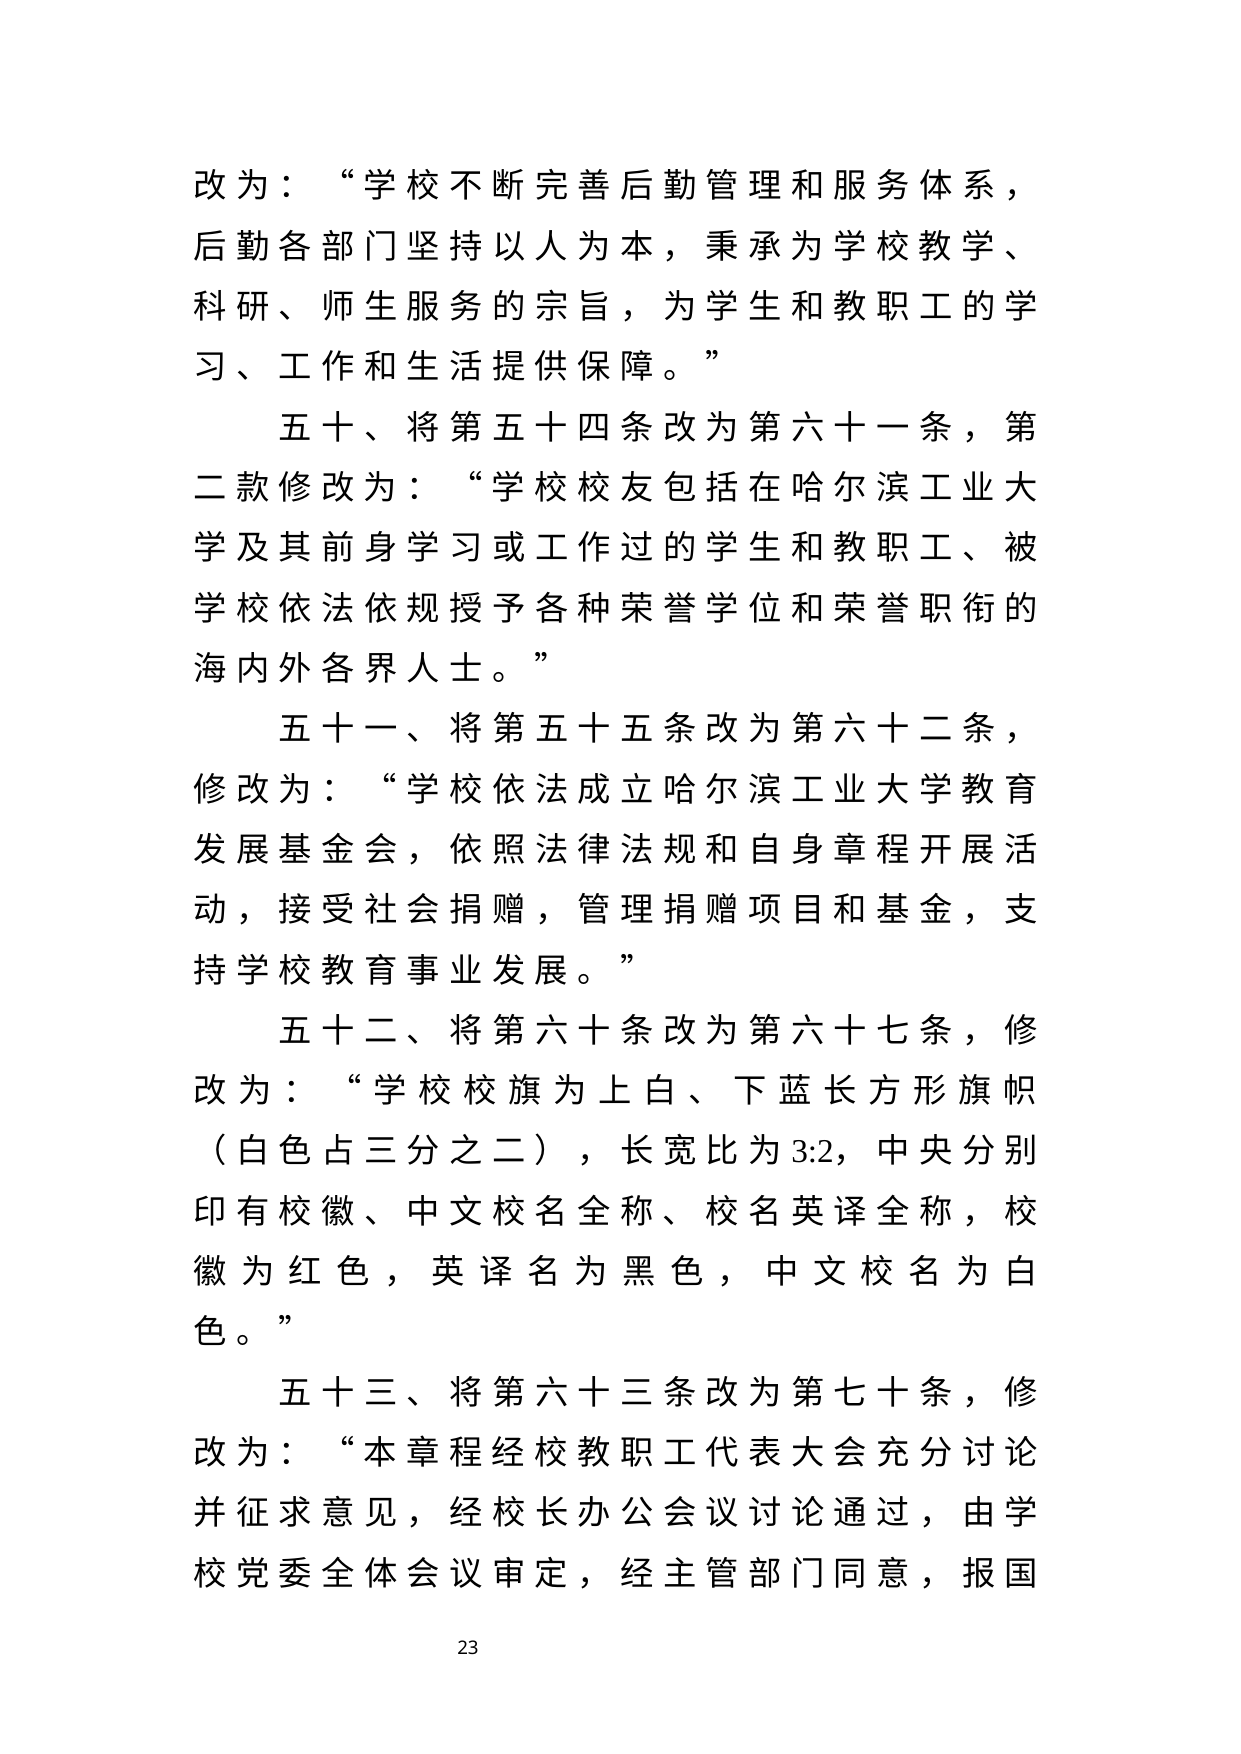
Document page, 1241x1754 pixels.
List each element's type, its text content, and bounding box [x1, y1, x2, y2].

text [193, 153, 1047, 394]
text 五十、将第五十四条改为第六十一条，第二款修改为：“学校校友包括在哈尔滨工业大学及其前身学习或工作过的学生和教职工、被学校依法依规授予各种荣誉学位和荣誉职衔的海内外各界人士。” [193, 394, 1047, 696]
text 五十一、将第五十五条改为第六十二条，修改为：“学校依法成立哈尔滨工业大学教育发展基金会，依照法律法规和自身章程开展活动，接受社会捐赠，管理捐赠项目和基金，支持学校教育事业发展。” [193, 696, 1047, 998]
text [193, 1359, 1047, 1601]
text 五十二、将第六十条改为第六十七条，修改为：“学校校旗为上白、下蓝长方形旗帜（白色占三分之二），长宽比为3:2，中央分别印有校徽、中文校名全称、校名英译全称，校徽为红色，英译名为黑色，中文校名为白色。” [193, 998, 1047, 1359]
